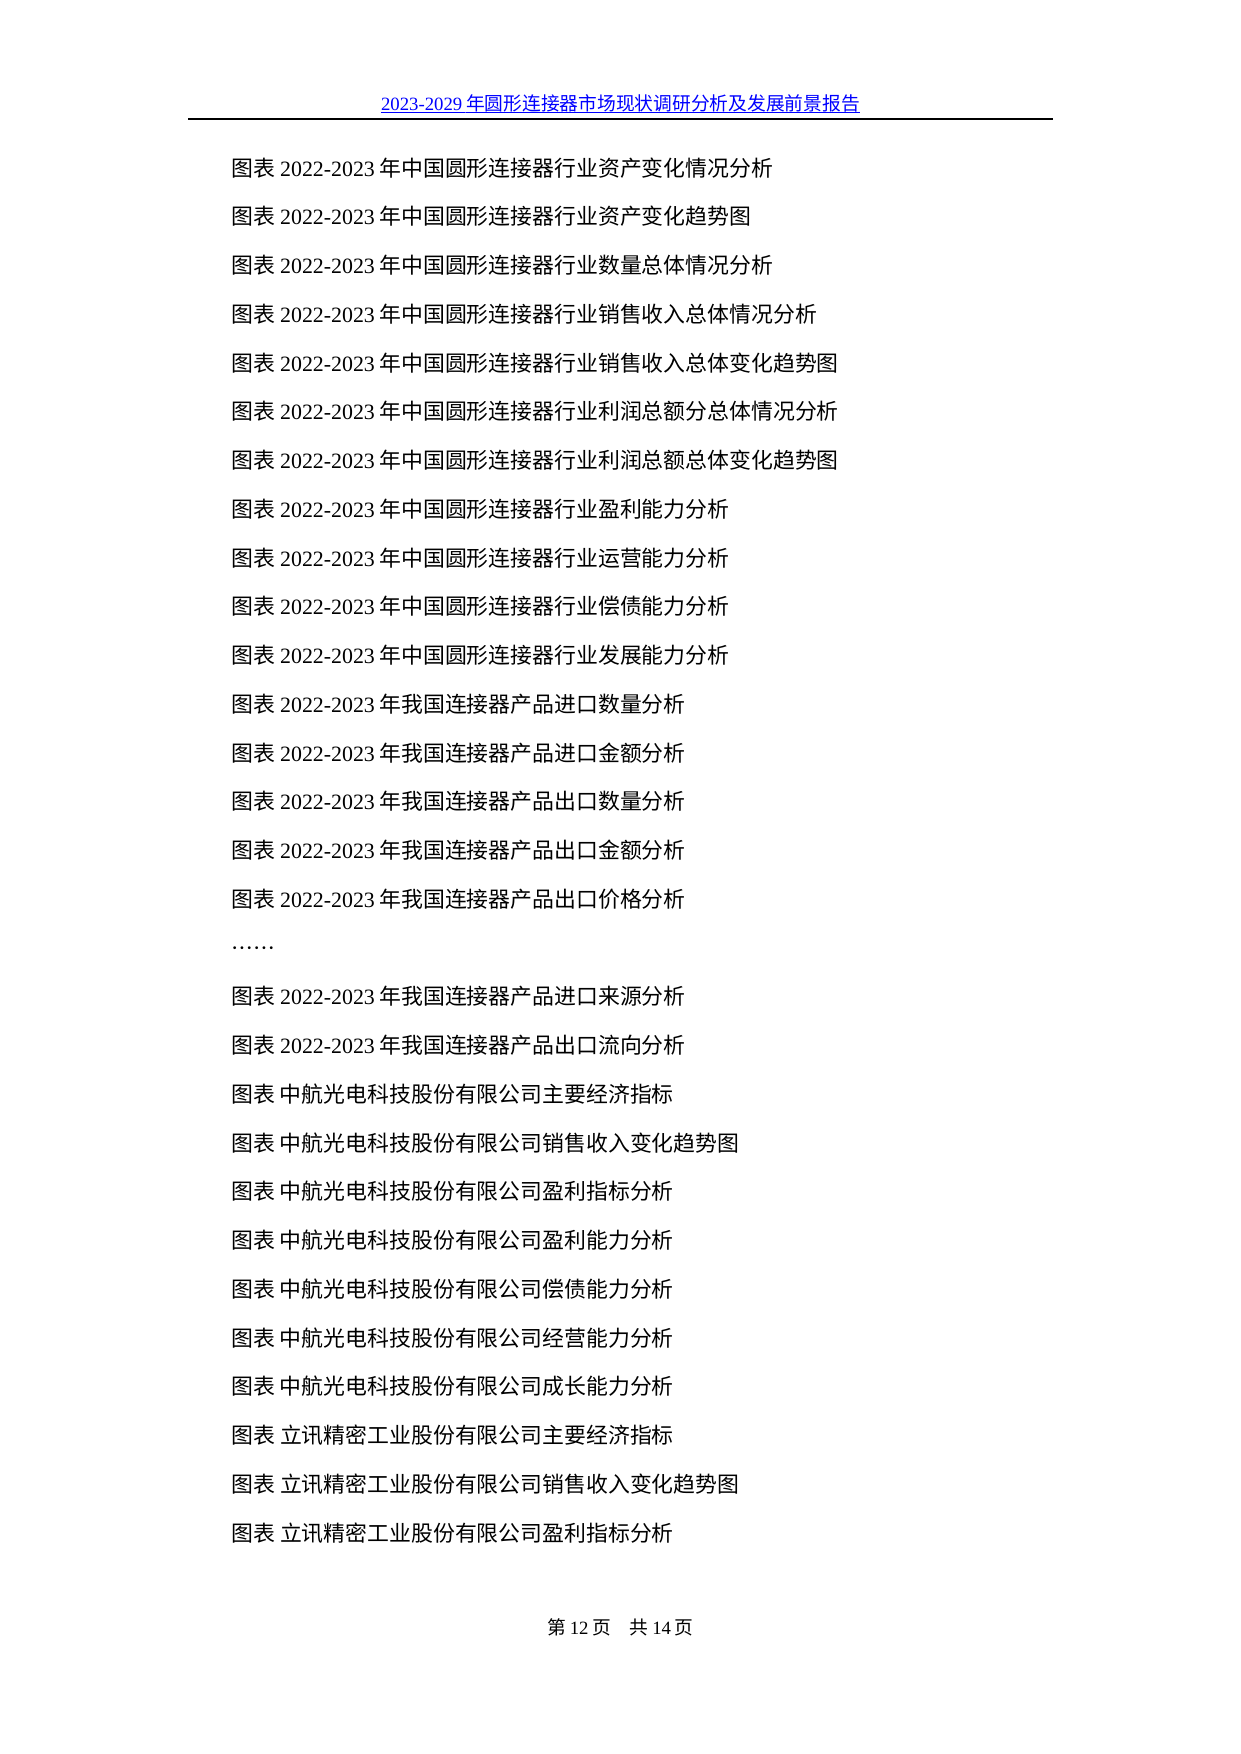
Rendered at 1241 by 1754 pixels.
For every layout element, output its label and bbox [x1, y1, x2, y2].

text [187, 150, 1053, 1548]
